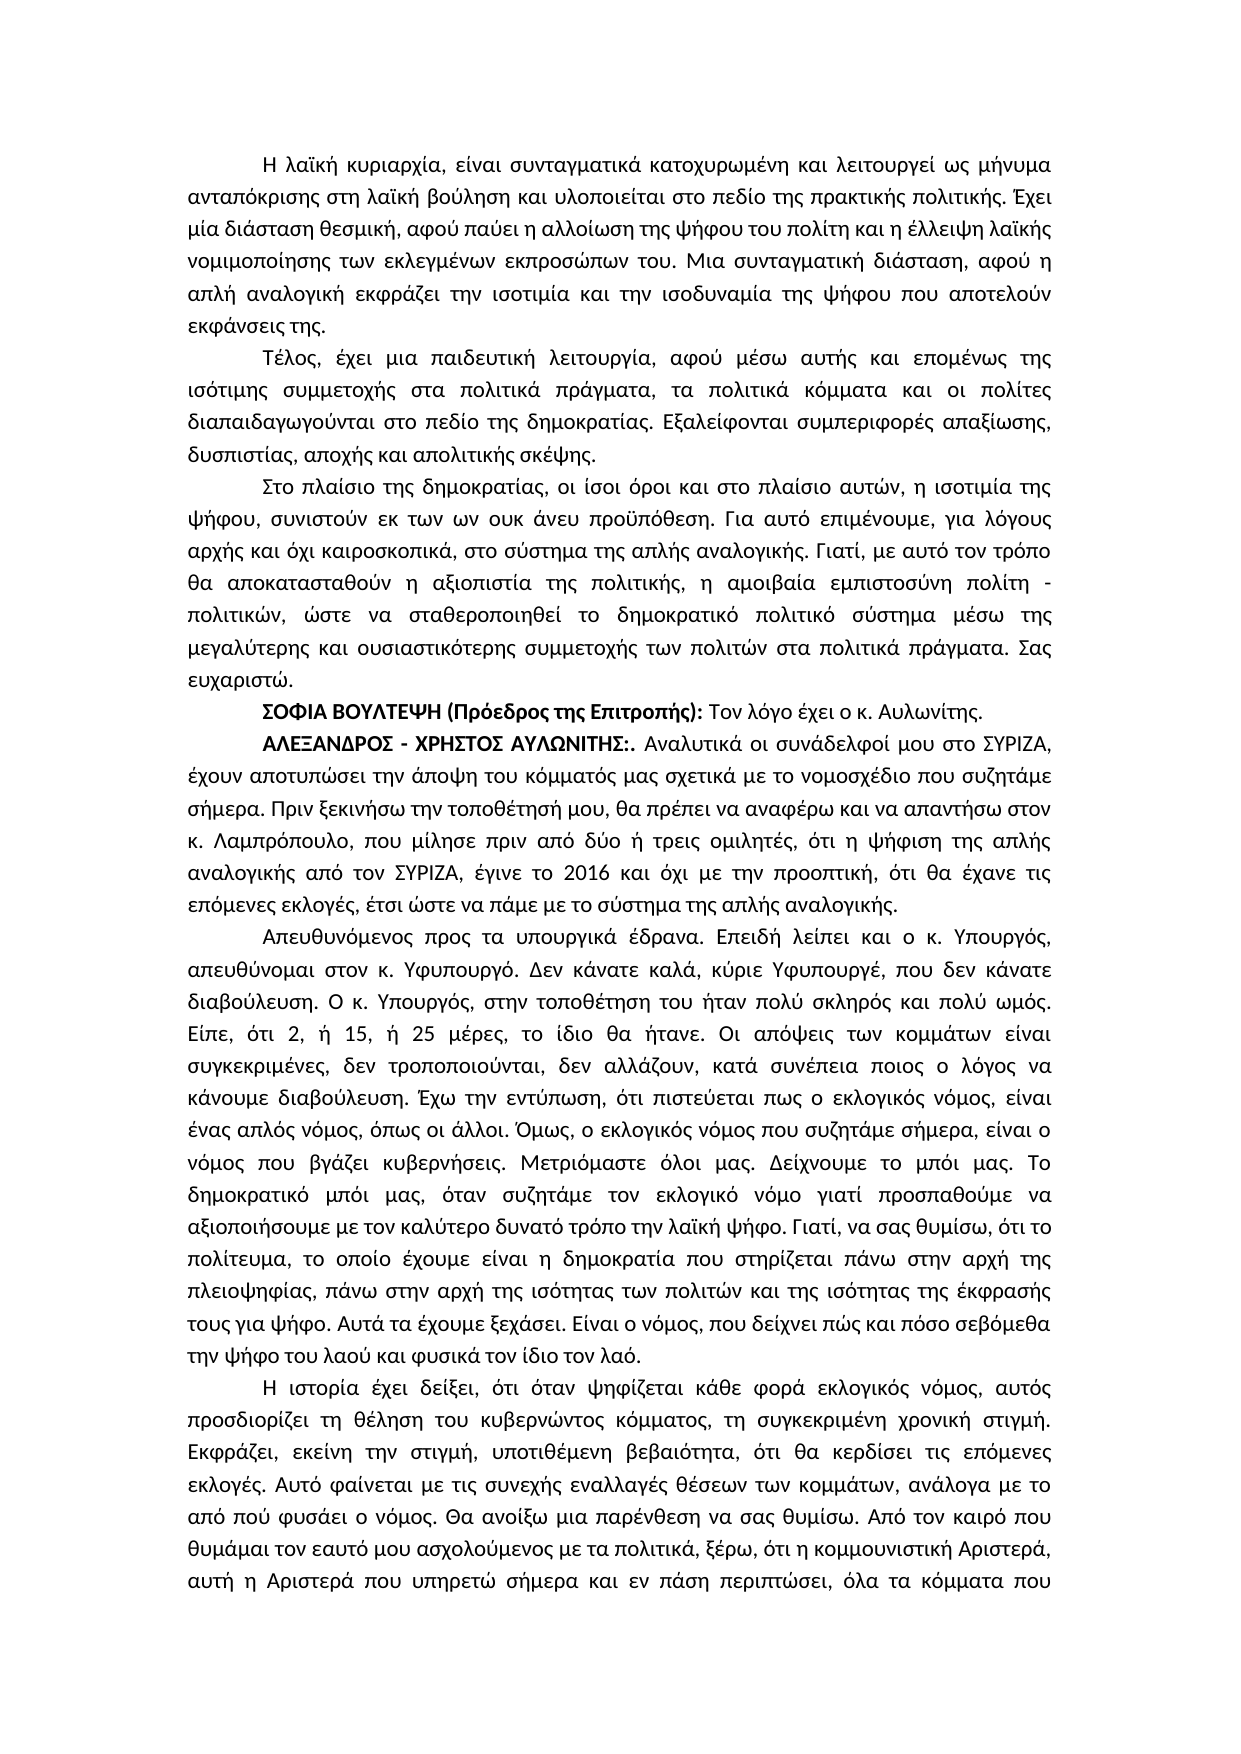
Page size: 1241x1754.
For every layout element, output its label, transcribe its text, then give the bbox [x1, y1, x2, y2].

text Απευθυνόμενος προς τα υπουργικά έδρανα. Επειδή λείπει και ο κ. Υπουργός, απευθύνομαι στον κ. Υφυπουργό. Δεν κάνατε καλά, κύριε Υφυπουργέ, που δεν κάνατε διαβούλευση. Ο κ. Υπουργός, στην τοποθέτηση του ήταν πολύ σκληρός και πολύ ωμός. Είπε, ότι 2, ή 15, ή 25 μέρες, το ίδιο θα ήτανε. Οι απόψεις των κομμάτων είναι συγκεκριμένες, δεν τροποποιούνται, δεν αλλάζουν, κατά συνέπεια ποιος ο λόγος να κάνουμε διαβούλευση. Έχω την εντύπωση, ότι πιστεύεται πως ο εκλογικός νόμος, είναι ένας απλός νόμος, όπως οι άλλοι. Όμως, ο εκλογικός νόμος που συζητάμε σήμερα, είναι ο νόμος που βγάζει κυβερνήσεις. Μετριόμαστε όλοι μας. Δείχνουμε το μπόι μας. Το δημοκρατικό μπόι μας, όταν συζητάμε τον εκλογικό νόμο γιατί προσπαθούμε να αξιοποιήσουμε με τον καλύτερο δυνατό τρόπο την λαϊκή ψήφο. Γιατί, να σας θυμίσω, ότι το πολίτευμα, το οποίο έχουμε είναι η δημοκρατία που στηρίζεται πάνω στην αρχή της πλειοψηφίας, πάνω στην αρχή της ισότητας των πολιτών και της ισότητας της έκφρασής τους για ψήφο. Αυτά τα έχουμε ξεχάσει. Είναι ο νόμος, που δείχνει πώς και πόσο σεβόμεθα την ψήφο του λαού και φυσικά τον ίδιο τον λαό. [187, 922, 1053, 1369]
text ΣΟΦΙΑ ΒΟΥΛΤΕΨΗ (Πρόεδρος της Επιτροπής): Τον λόγο έχει ο κ. Αυλωνίτης. [187, 697, 1053, 725]
text Τέλος, έχει μια παιδευτική λειτουργία, αφού μέσω αυτής και επομένως της ισότιμης συμμετοχής στα πολιτικά πράγματα, τα πολιτικά κόμματα και οι πολίτες διαπαιδαγωγούνται στο πεδίο της δημοκρατίας. Εξαλείφονται συμπεριφορές απαξίωσης, δυσπιστίας, αποχής και απολιτικής σκέψης. [187, 343, 1053, 468]
text Στο πλαίσιο της δημοκρατίας, οι ίσοι όροι και στο πλαίσιο αυτών, η ισοτιμία της ψήφου, συνιστούν εκ των ων ουκ άνευ προϋπόθεση. Για αυτό επιμένουμε, για λόγους αρχής και όχι καιροσκοπικά, στο σύστημα της απλής αναλογικής. Γιατί, με αυτό τον τρόπο θα αποκατασταθούν η αξιοπιστία της πολιτικής, η αμοιβαία εμπιστοσύνη πολίτη - πολιτικών, ώστε να σταθεροποιηθεί το δημοκρατικό πολιτικό σύστημα μέσω της μεγαλύτερης και ουσιαστικότερης συμμετοχής των πολιτών στα πολιτικά πράγματα. Σας ευχαριστώ. [187, 472, 1053, 693]
text ΑΛΕΞΑΝΔΡΟΣ - ΧΡΗΣΤΟΣ ΑΥΛΩΝΙΤΗΣ:. Αναλυτικά οι συνάδελφοί μου στο ΣΥΡΙΖΑ, έχουν αποτυπώσει την άποψη του κόμματός μας σχετικά με το νομοσχέδιο που συζητάμε σήμερα. Πριν ξεκινήσω την τοποθέτησή μου, θα πρέπει να αναφέρω και να απαντήσω στον κ. Λαμπρόπουλο, που μίλησε πριν από δύο ή τρεις ομιλητές, ότι η ψήφιση της απλής αναλογικής από τον ΣΥΡΙΖΑ, έγινε το 2016 και όχι με την προοπτική, ότι θα έχανε τις επόμενες εκλογές, έτσι ώστε να πάμε με το σύστημα της απλής αναλογικής. [187, 729, 1053, 918]
text Η λαϊκή κυριαρχία, είναι συνταγματικά κατοχυρωμένη και λειτουργεί ως μήνυμα ανταπόκρισης στη λαϊκή βούληση και υλοποιείται στο πεδίο της πρακτικής πολιτικής. Έχει μία διάσταση θεσμική, αφού παύει η αλλοίωση της ψήφου του πολίτη και η έλλειψη λαϊκής νομιμοποίησης των εκλεγμένων εκπροσώπων του. Μια συνταγματική διάσταση, αφού η απλή αναλογική εκφράζει την ισοτιμία και την ισοδυναμία της ψήφου που αποτελούν εκφάνσεις της. [187, 150, 1053, 339]
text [187, 1373, 1053, 1594]
